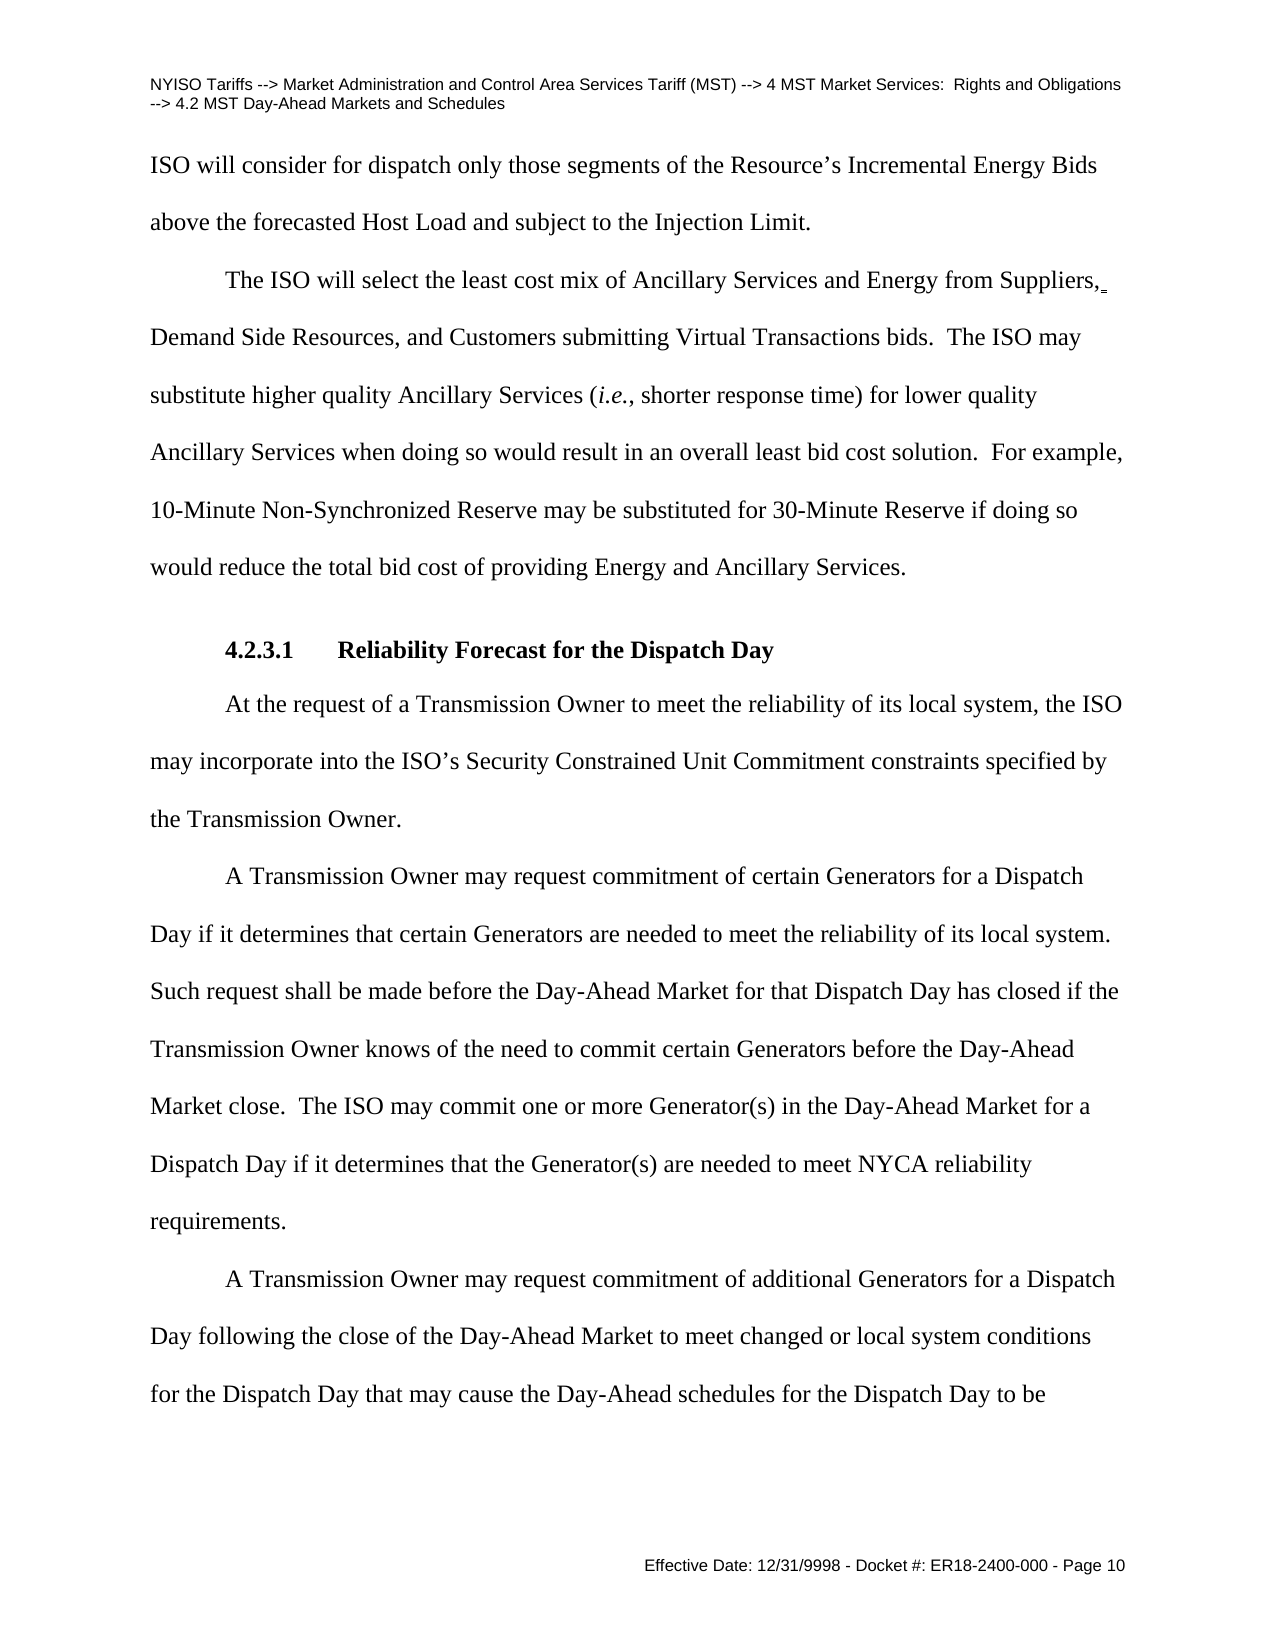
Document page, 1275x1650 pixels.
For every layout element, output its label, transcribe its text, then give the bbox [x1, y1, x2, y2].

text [150, 150, 1125, 236]
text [150, 1264, 1125, 1407]
text A Transmission Owner may request commitment of certain Generators for a Dispatch Day if it determines that certain Generators are needed to meet the reliability of its local system. Such request shall be made before the Day-Ahead Market for that Dispatch Day has closed if the Transmission Owner knows of the need to commit certain Generators before the Day-Ahead Market close. The ISO may commit one or more Generator(s) in the Day-Ahead Market for a Dispatch Day if it determines that the Generator(s) are needed to meet NYCA reliability requirements. [150, 861, 1125, 1235]
text substitute higher quality Ancillary Services (i.e., shorter response time) for lower quality Ancillary Services when doing so would result in an overall least bid cost solution. For example, 10-Minute Non-Synchronized Reserve may be substituted for 30-Minute Reserve if doing so would reduce the total bid cost of providing Energy and Ancillary Services. [150, 380, 1125, 581]
subtitle 4.2.3.1 Reliability Forecast for the Dispatch Day [225, 635, 1125, 664]
text The ISO will select the least cost mix of Ancillary Services and Energy from Suppliers, Demand Side Resources, and Customers submitting Virtual Transactions bids. The ISO may [150, 265, 1125, 351]
text At the request of a Transmission Owner to meet the reliability of its local system, the ISO may incorporate into the ISO’s Security Constrained Unit Commitment constraints specified by the Transmission Owner. [150, 689, 1125, 832]
